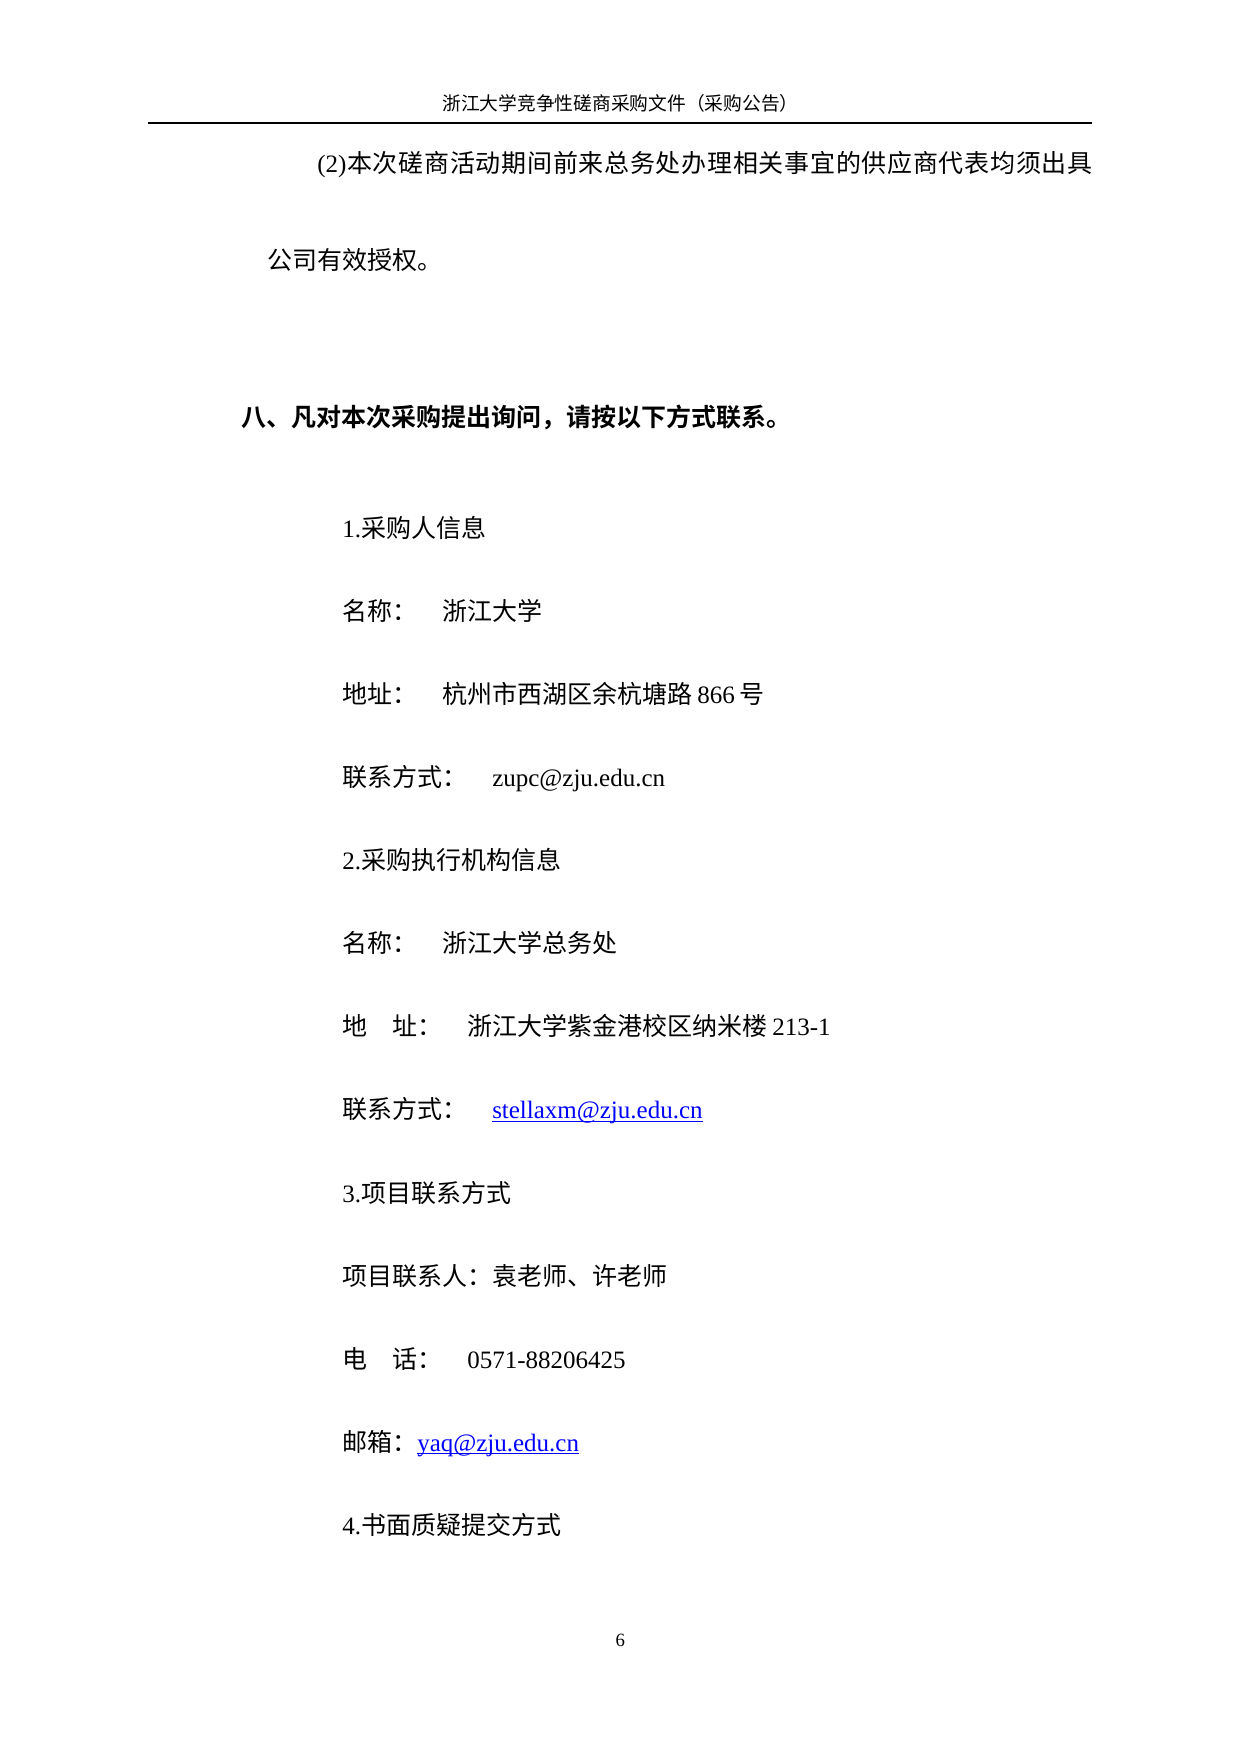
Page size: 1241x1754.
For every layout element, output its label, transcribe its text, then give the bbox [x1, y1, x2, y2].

text 地 址： 浙江大学紫金港校区纳米楼213-1 [267, 992, 1092, 1057]
text (2)本次磋商活动期间前来总务处办理相关事宜的供应商代表均须出具公司有效授权。 [267, 129, 1092, 291]
text 联系方式： stellaxm@zju.edu.cn [267, 1076, 1092, 1141]
text 名称： 浙江大学总务处 [267, 909, 1092, 974]
text 联系方式： zupc@zju.edu.cn [267, 743, 1092, 808]
text 4.书面质疑提交方式 [267, 1491, 1092, 1556]
text 项目联系人：袁老师、许老师 [267, 1242, 1092, 1307]
text 2.采购执行机构信息 [267, 826, 1092, 891]
subtitle 八、凡对本次采购提出询问，请按以下方式联系。 [241, 383, 1092, 448]
text 电 话： 0571-88206425 [267, 1325, 1092, 1390]
text 3.项目联系方式 [267, 1159, 1092, 1224]
text 1.采购人信息 [267, 494, 1092, 559]
text 名称： 浙江大学 [267, 577, 1092, 642]
text 地址： 杭州市西湖区余杭塘路866号 [267, 660, 1092, 725]
text 邮箱：yaq@zju.edu.cn [267, 1408, 1092, 1473]
